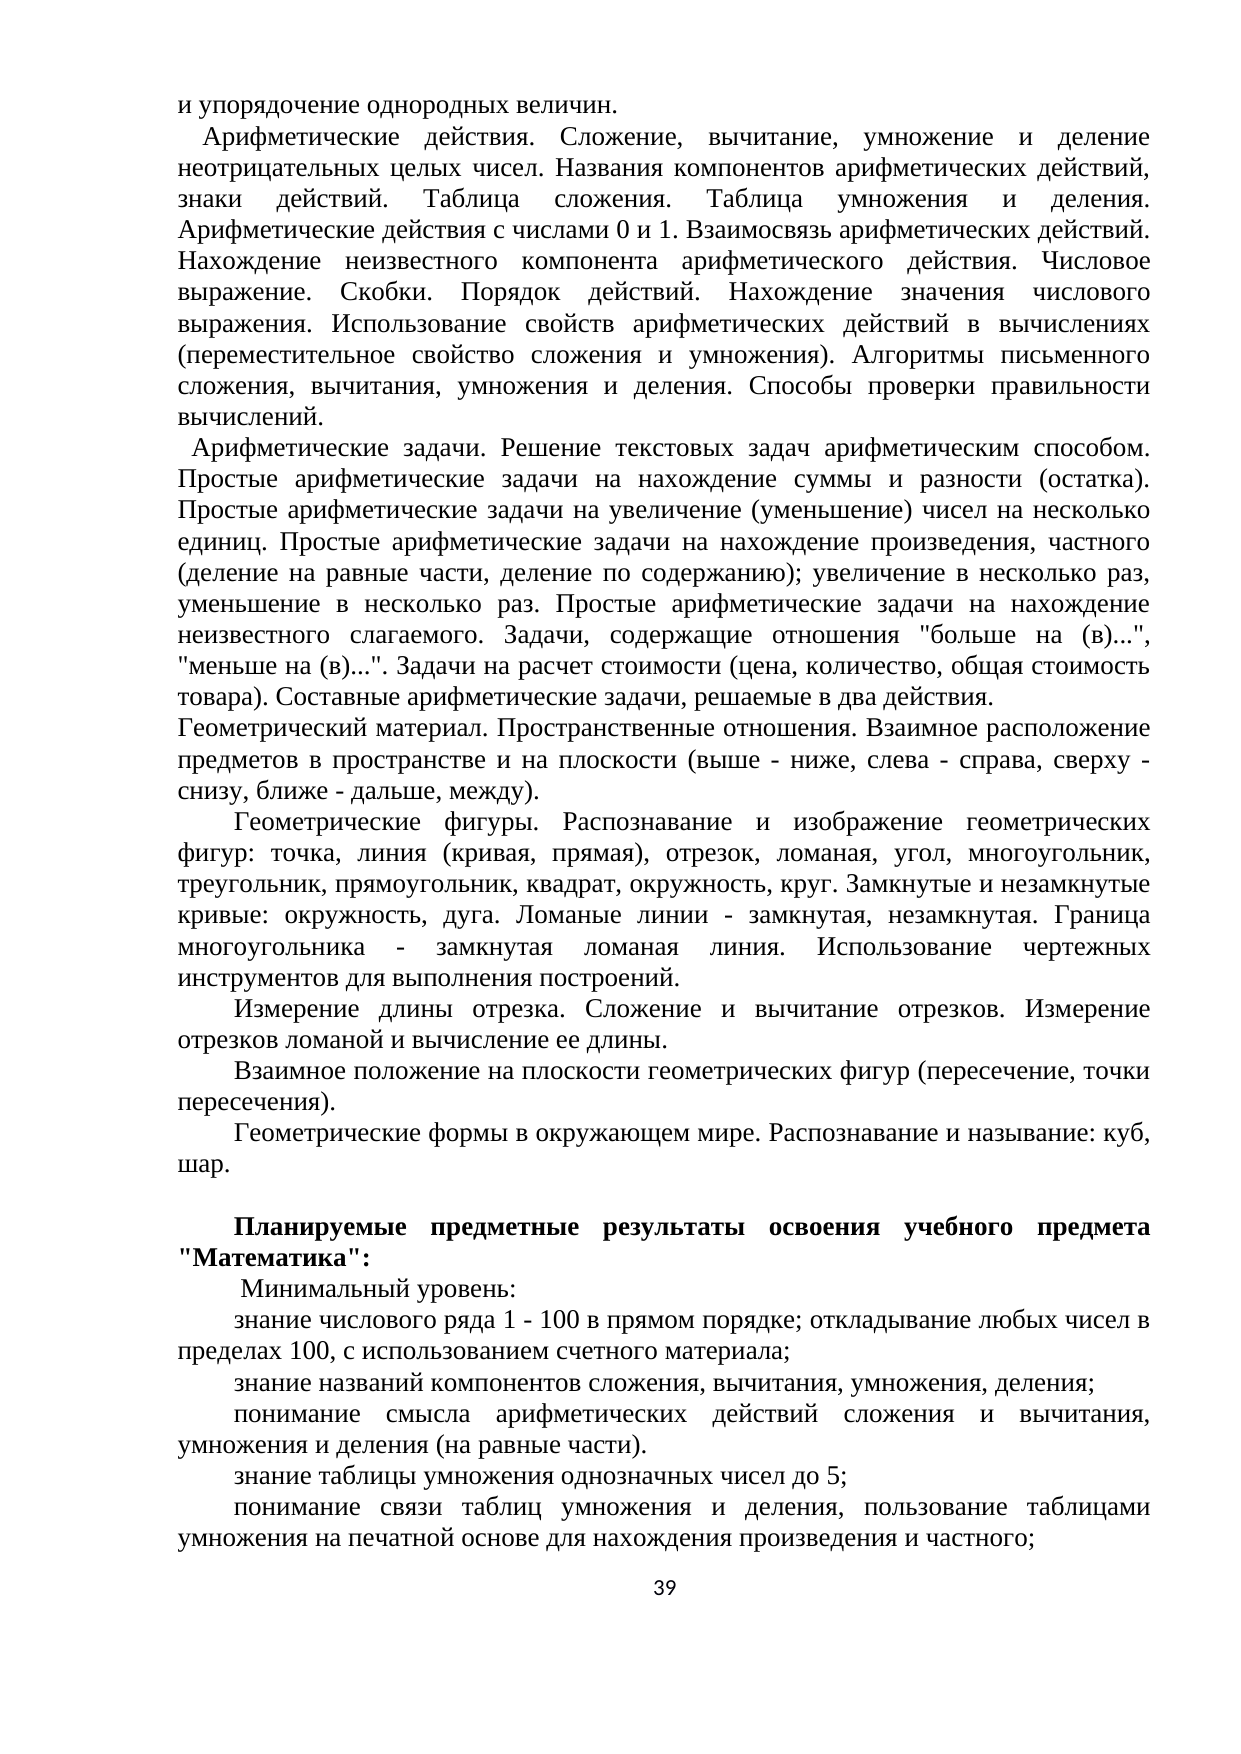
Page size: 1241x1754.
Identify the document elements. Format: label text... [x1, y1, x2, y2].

text Арифметические задачи. Решение текстовых задач арифметическим способом. Простые арифметические задачи на нахождение суммы и разности (остатка). Простые арифметические задачи на увеличение (уменьшение) чисел на несколько единиц. Простые арифметические задачи на нахождение произведения, частного (деление на равные части, деление по содержанию); увеличение в несколько раз, уменьшение в несколько раз. Простые арифметические задачи на нахождение неизвестного слагаемого. Задачи, содержащие отношения "больше на (в)...", "меньше на (в)...". Задачи на расчет стоимости (цена, количество, общая стоимость товара). Составные арифметические задачи, решаемые в два действия. [177, 431, 1152, 712]
text знание таблицы умножения однозначных чисел до 5; [177, 1459, 1152, 1490]
text знание числового ряда 1 - 100 в прямом порядке; откладывание любых чисел в пределах 100, с использованием счетного материала; [177, 1303, 1152, 1366]
text Геометрические формы в окружающем мире. Распознавание и называние: куб, шар. [177, 1116, 1152, 1179]
text понимание связи таблиц умножения и деления, пользование таблицами умножения на печатной основе для нахождения произведения и частного; [177, 1490, 1152, 1552]
text Минимальный уровень: [177, 1272, 1152, 1303]
text Геометрический материал. Пространственные отношения. Взаимное расположение предметов в пространстве и на плоскости (выше - ниже, слева - справа, сверху - снизу, ближе - дальше, между). [177, 712, 1152, 805]
text понимание смысла арифметических действий сложения и вычитания, умножения и деления (на равные части). [177, 1397, 1152, 1459]
text Геометрические фигуры. Распознавание и изображение геометрических фигур: точка, линия (кривая, прямая), отрезок, ломаная, угол, многоугольник, треугольник, прямоугольник, квадрат, окружность, круг. Замкнутые и незамкнутые кривые: окружность, дуга. Ломаные линии - замкнутая, незамкнутая. Граница многоугольника - замкнутая ломаная линия. Использование чертежных инструментов для выполнения построений. [177, 805, 1152, 992]
text Арифметические действия. Сложение, вычитание, умножение и деление неотрицательных целых чисел. Названия компонентов арифметических действий, знаки действий. Таблица сложения. Таблица умножения и деления. Арифметические действия с числами 0 и 1. Взаимосвязь арифметических действий. Нахождение неизвестного компонента арифметического действия. Числовое выражение. Скобки. Порядок действий. Нахождение значения числового выражения. Использование свойств арифметических действий в вычислениях (переместительное свойство сложения и умножения). Алгоритмы письменного сложения, вычитания, умножения и деления. Способы проверки правильности вычислений. [177, 120, 1152, 431]
text Планируемые предметные результаты освоения учебного предмета "Математика": [177, 1210, 1152, 1272]
text Измерение длины отрезка. Сложение и вычитание отрезков. Измерение отрезков ломаной и вычисление ее длины. [177, 992, 1152, 1054]
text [177, 89, 1152, 120]
text Взаимное положение на плоскости геометрических фигур (пересечение, точки пересечения). [177, 1054, 1152, 1116]
text знание названий компонентов сложения, вычитания, умножения, деления; [177, 1366, 1152, 1397]
